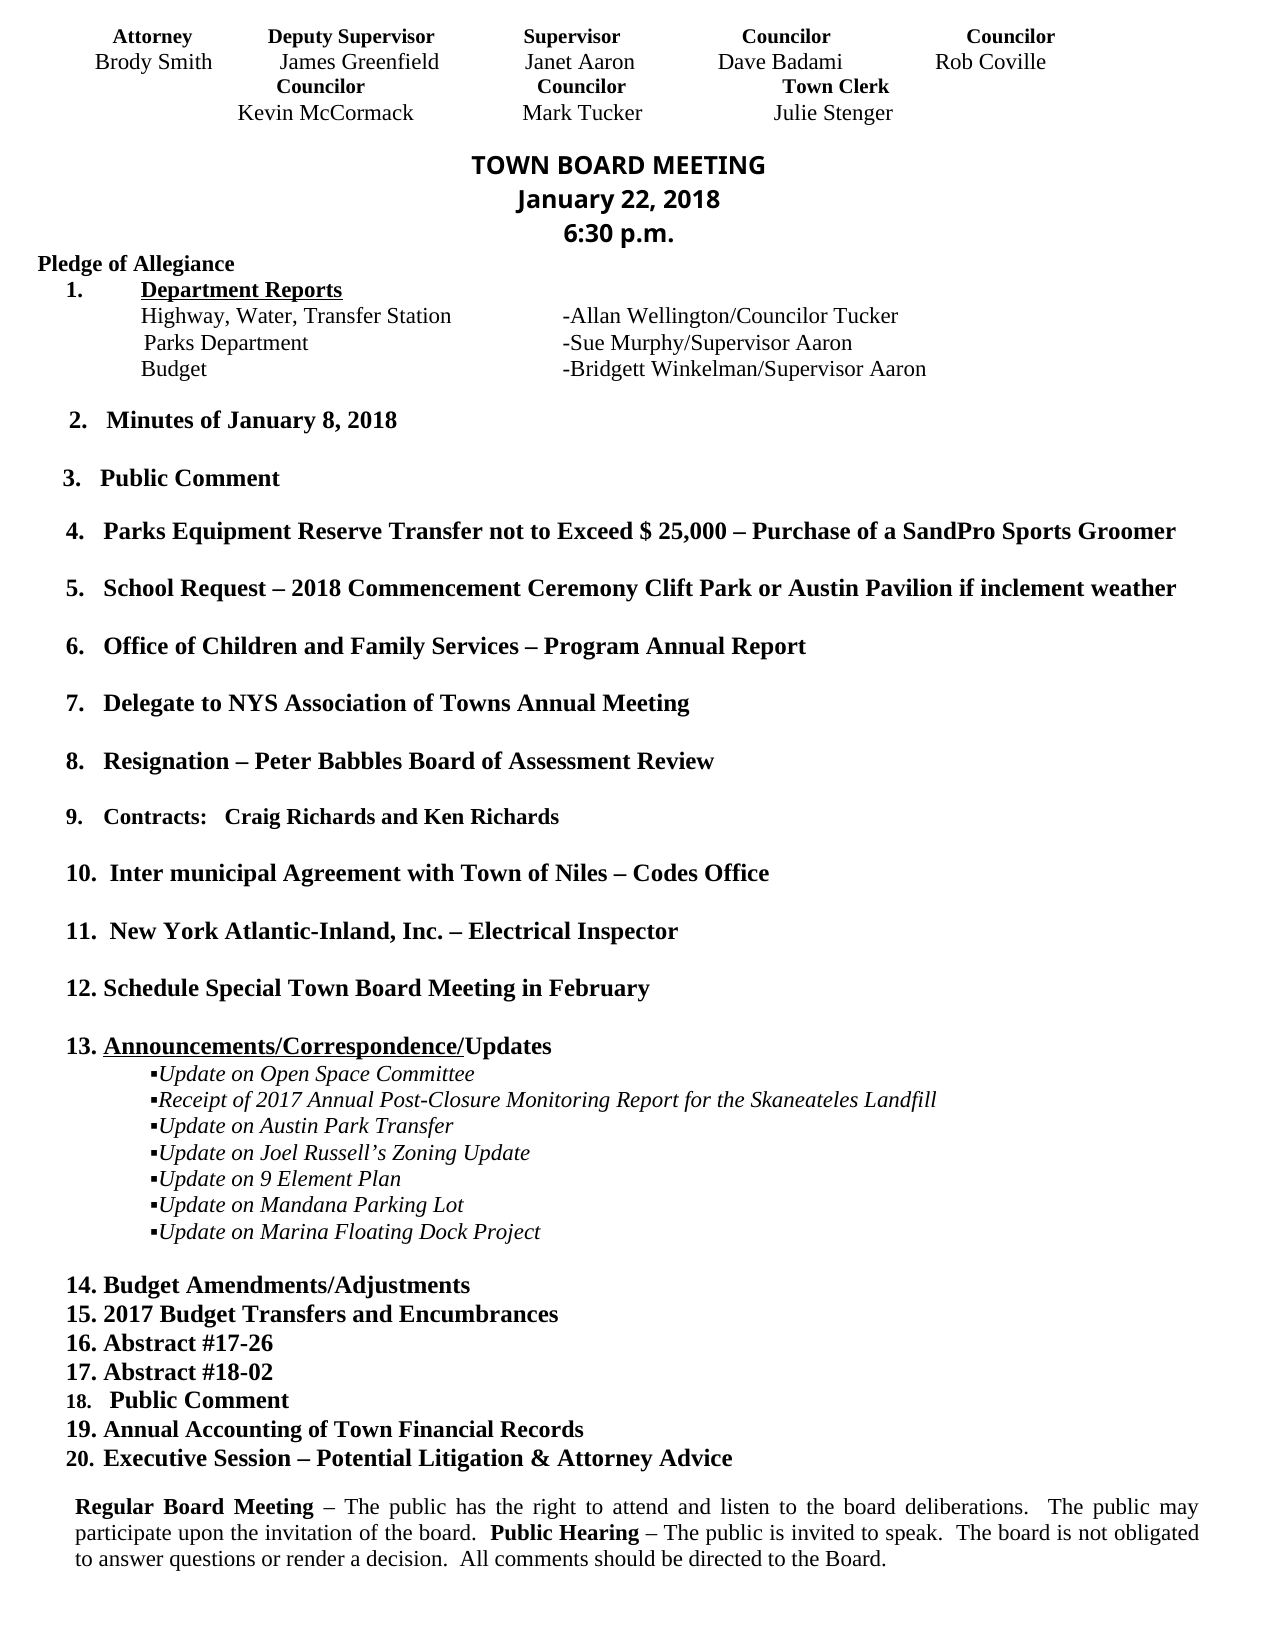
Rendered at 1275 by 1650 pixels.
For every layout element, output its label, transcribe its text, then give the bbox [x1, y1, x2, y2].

list Announcements/Correspondence/Updates [66, 1031, 1200, 1060]
list Abstract #18-02 [66, 1357, 1200, 1386]
list Inter municipal Agreement with Town of Niles – Codes Office [66, 858, 1200, 887]
text 1. Department Reports [66, 276, 1200, 302]
list Abstract #17-26 [66, 1328, 1200, 1357]
text Regular Board Meeting – The public has the right to attend and listen to the board deliberations. The public may participate upon the invitation of the board. Public Hearing – The public is invited to speak. The board is not obligated to answer questions or render a decision. All comments should be directed to the Board. [75, 1493, 1200, 1572]
text ▪Update on Austin Park Transfer [37, 1112, 1200, 1139]
text ▪Update on Joel Russell’s Zoning Update [37, 1139, 1200, 1165]
list Executive Session – Potential Litigation & Attorney Advice [66, 1443, 1200, 1472]
text Brody Smith James Greenfield Janet Aaron Dave Badami Rob Coville [37, 48, 1200, 74]
list School Request – 2018 Commencement Ceremony Clift Park or Austin Pavilion if inclement weather [66, 573, 1200, 602]
list New York Atlantic-Inland, Inc. – Electrical Inspector [66, 916, 1200, 945]
list Parks Equipment Reserve Transfer not to Exceed $ 25,000 – Purchase of a SandPro Sports Groomer [66, 516, 1200, 545]
list Annual Accounting of Town Financial Records [66, 1414, 1200, 1443]
list Resignation – Peter Babbles Board of Assessment Review [66, 746, 1200, 775]
text Highway, Water, Transfer Station -Allan Wellington/Councilor Tucker [75, 302, 1200, 329]
text 2. Minutes of January 8, 2018 [37, 406, 1200, 434]
text January 22, 2018 [37, 182, 1200, 216]
list Delegate to NYS Association of Towns Annual Meeting [66, 688, 1200, 717]
list Budget Amendments/Adjustments [66, 1271, 1200, 1299]
text TOWN BOARD MEETING [37, 148, 1200, 182]
text Councilor Councilor Town Clerk [37, 74, 1200, 98]
text ▪Update on Mandana Parking Lot [37, 1192, 1200, 1218]
list Office of Children and Family Services – Program Annual Report [66, 631, 1200, 660]
text Budget -Bridgett Winkelman/Supervisor Aaron [75, 355, 1200, 382]
text 3. Public Comment [37, 463, 1200, 492]
list Public Comment [66, 1386, 1200, 1414]
list Contracts: Craig Richards and Ken Richards [66, 803, 1200, 830]
text 6:30 p.m. [37, 216, 1200, 250]
text ▪Update on Open Space Committee [37, 1060, 1200, 1086]
text Attorney Deputy Supervisor Supervisor Councilor Councilor [37, 24, 1200, 48]
list 2017 Budget Transfers and Encumbrances [66, 1299, 1200, 1328]
text ▪Receipt of 2017 Annual Post-Closure Monitoring Report for the Skaneateles Landfill [37, 1086, 1200, 1112]
subtitle Kevin McCormack Mark Tucker Julie Stenger [28, 98, 1200, 125]
text ▪Update on 9 Element Plan [37, 1165, 1200, 1192]
text Parks Department -Sue Murphy/Supervisor Aaron [75, 329, 1200, 355]
text Pledge of Allegiance [37, 250, 1200, 276]
text ▪Update on Marina Floating Dock Project [37, 1218, 1200, 1244]
list Schedule Special Town Board Meeting in February [66, 973, 1200, 1002]
